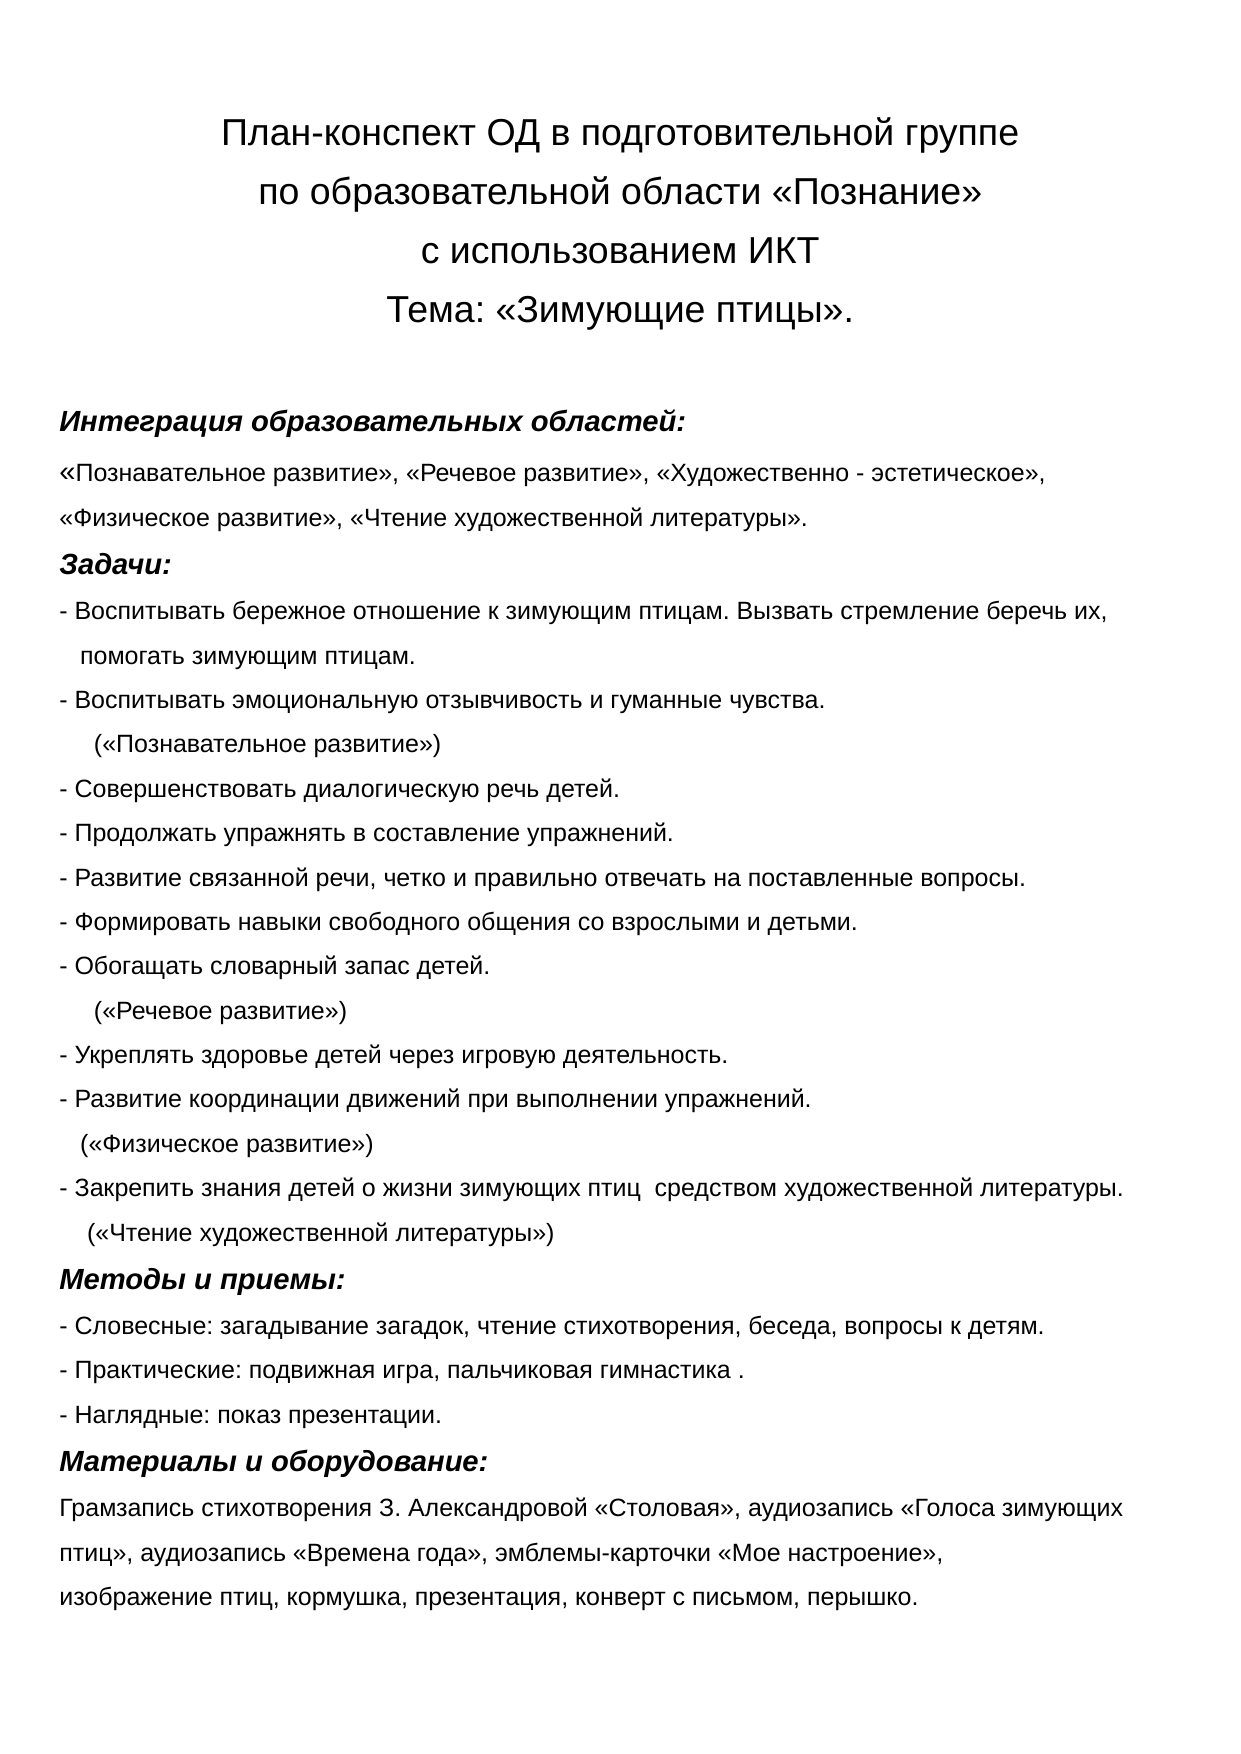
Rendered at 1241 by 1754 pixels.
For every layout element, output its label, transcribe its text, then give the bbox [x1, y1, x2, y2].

text - Наглядные: показ презентации. [59, 1400, 1181, 1428]
text - Воспитывать эмоциональную отзывчивость и гуманные чувства. [59, 685, 1181, 714]
text («Чтение художественной литературы») [59, 1217, 1181, 1246]
text Грамзапись стихотворения З. Александровой «Столовая», аудиозапись «Голоса зимующих [59, 1493, 1181, 1522]
text - Совершенствовать диалогическую речь детей. [59, 774, 1181, 802]
text - Развитие координации движений при выполнении упражнений. [59, 1084, 1181, 1113]
text Методы и приемы: [59, 1262, 1181, 1295]
text («Физическое развитие») [59, 1129, 1181, 1157]
text «Физическое развитие», «Чтение художественной литературы». [59, 503, 1181, 531]
text с использованием ИКТ [59, 228, 1181, 271]
text Тема: «Зимующие птицы». [59, 287, 1181, 330]
text помогать зимующим птицам. [59, 641, 1181, 669]
text Материалы и оборудование: [59, 1444, 1181, 1478]
text («Речевое развитие») [59, 996, 1181, 1024]
text - Словесные: загадывание загадок, чтение стихотворения, беседа, вопросы к детям. [59, 1311, 1181, 1340]
text («Познавательное развитие») [59, 729, 1181, 758]
text изображение птиц, кормушка, презентация, конверт с письмом, перышко. [59, 1582, 1181, 1611]
text по образовательной области «Познание» [59, 169, 1181, 212]
text Задачи: [59, 547, 1181, 581]
text - Обогащать словарный запас детей. [59, 951, 1181, 980]
text - Закрепить знания детей о жизни зимующих птиц средством художественной литературы. [59, 1173, 1181, 1202]
text - Воспитывать бережное отношение к зимующим птицам. Вызвать стремление беречь их, [59, 596, 1181, 625]
text - Продолжать упражнять в составление упражнений. [59, 818, 1181, 847]
text Интеграция образовательных областей: [59, 404, 1181, 438]
text - Практические: подвижная игра, пальчиковая гимнастика . [59, 1355, 1181, 1384]
text «Познавательное развитие», «Речевое развитие», «Художественно - эстетическое», [59, 453, 1181, 487]
text - Укреплять здоровье детей через игровую деятельность. [59, 1040, 1181, 1069]
text - Развитие связанной речи, четко и правильно отвечать на поставленные вопросы. [59, 862, 1181, 891]
text птиц», аудиозапись «Времена года», эмблемы-карточки «Мое настроение», [59, 1538, 1181, 1566]
text - Формировать навыки свободного общения со взрослыми и детьми. [59, 907, 1181, 936]
text План-конспект ОД в подготовительной группе [59, 111, 1181, 154]
